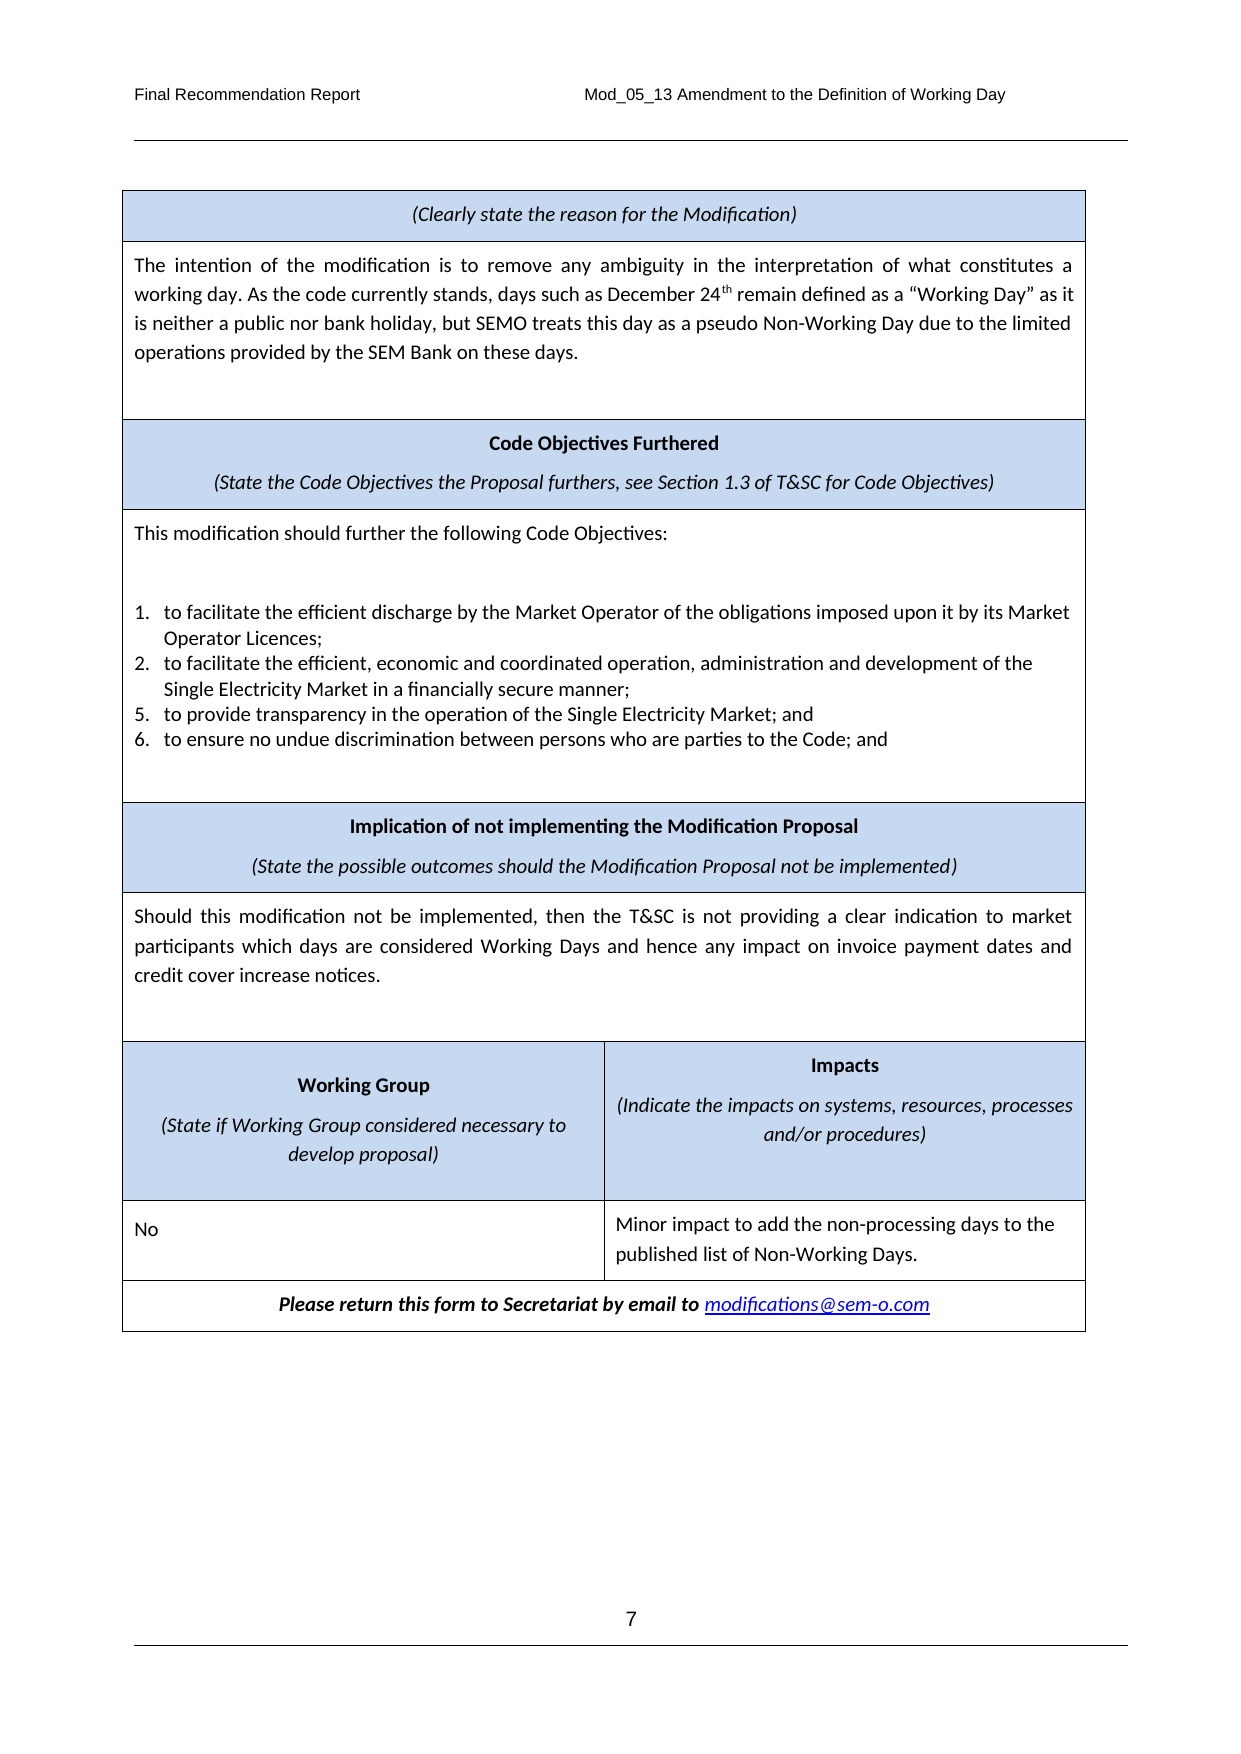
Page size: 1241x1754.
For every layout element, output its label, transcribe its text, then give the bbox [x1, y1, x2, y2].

table_cell This modification should further the following Code Objectives: to facilitate the efficient discharge by the Market Operator of the obligations imposed upon it by its Market Operator Licences; to facilitate the efficient, economic and coordinated operation, administration and development of the Single Electricity Market in a financially secure manner; to provide transparency in the operation of the Single Electricity Market; and to ensure no undue discrimination between persons who are parties to the Code; and [123, 510, 1085, 802]
table_cell Should this modification not be implemented, then the T&SC is not providing a clear indication to market participants which days are considered Working Days and hence any impact on invoice payment dates and credit cover increase notices. [123, 893, 1085, 1041]
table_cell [123, 191, 1085, 241]
table_cell Working Group (State if Working Group considered necessary to develop proposal) [123, 1042, 604, 1200]
table_cell The intention of the modification is to remove any ambiguity in the interpretation of what constitutes a working day. As the code currently stands, days such as December 24th remain defined as a “Working Day” as it is neither a public nor bank holiday, but SEMO treats this day as a pseudo Non-Working Day due to the limited operations provided by the SEM Bank on these days. [123, 242, 1085, 418]
table_cell Minor impact to add the non-processing days to the published list of Non-Working Days. [605, 1201, 1085, 1280]
table_cell Code Objectives Furthered (State the Code Objectives the Proposal furthers, see Section 1.3 of T&SC for Code Objectives) [123, 420, 1085, 509]
table_cell No [123, 1201, 604, 1280]
table_cell Please return this form to Secretariat by email to modifications@sem-o.com [123, 1281, 1085, 1331]
table_cell Impacts (Indicate the impacts on systems, resources, processes and/or procedures) [605, 1042, 1085, 1200]
table_cell Implication of not implementing the Modification Proposal (State the possible outcomes should the Modification Proposal not be implemented) [123, 803, 1085, 892]
